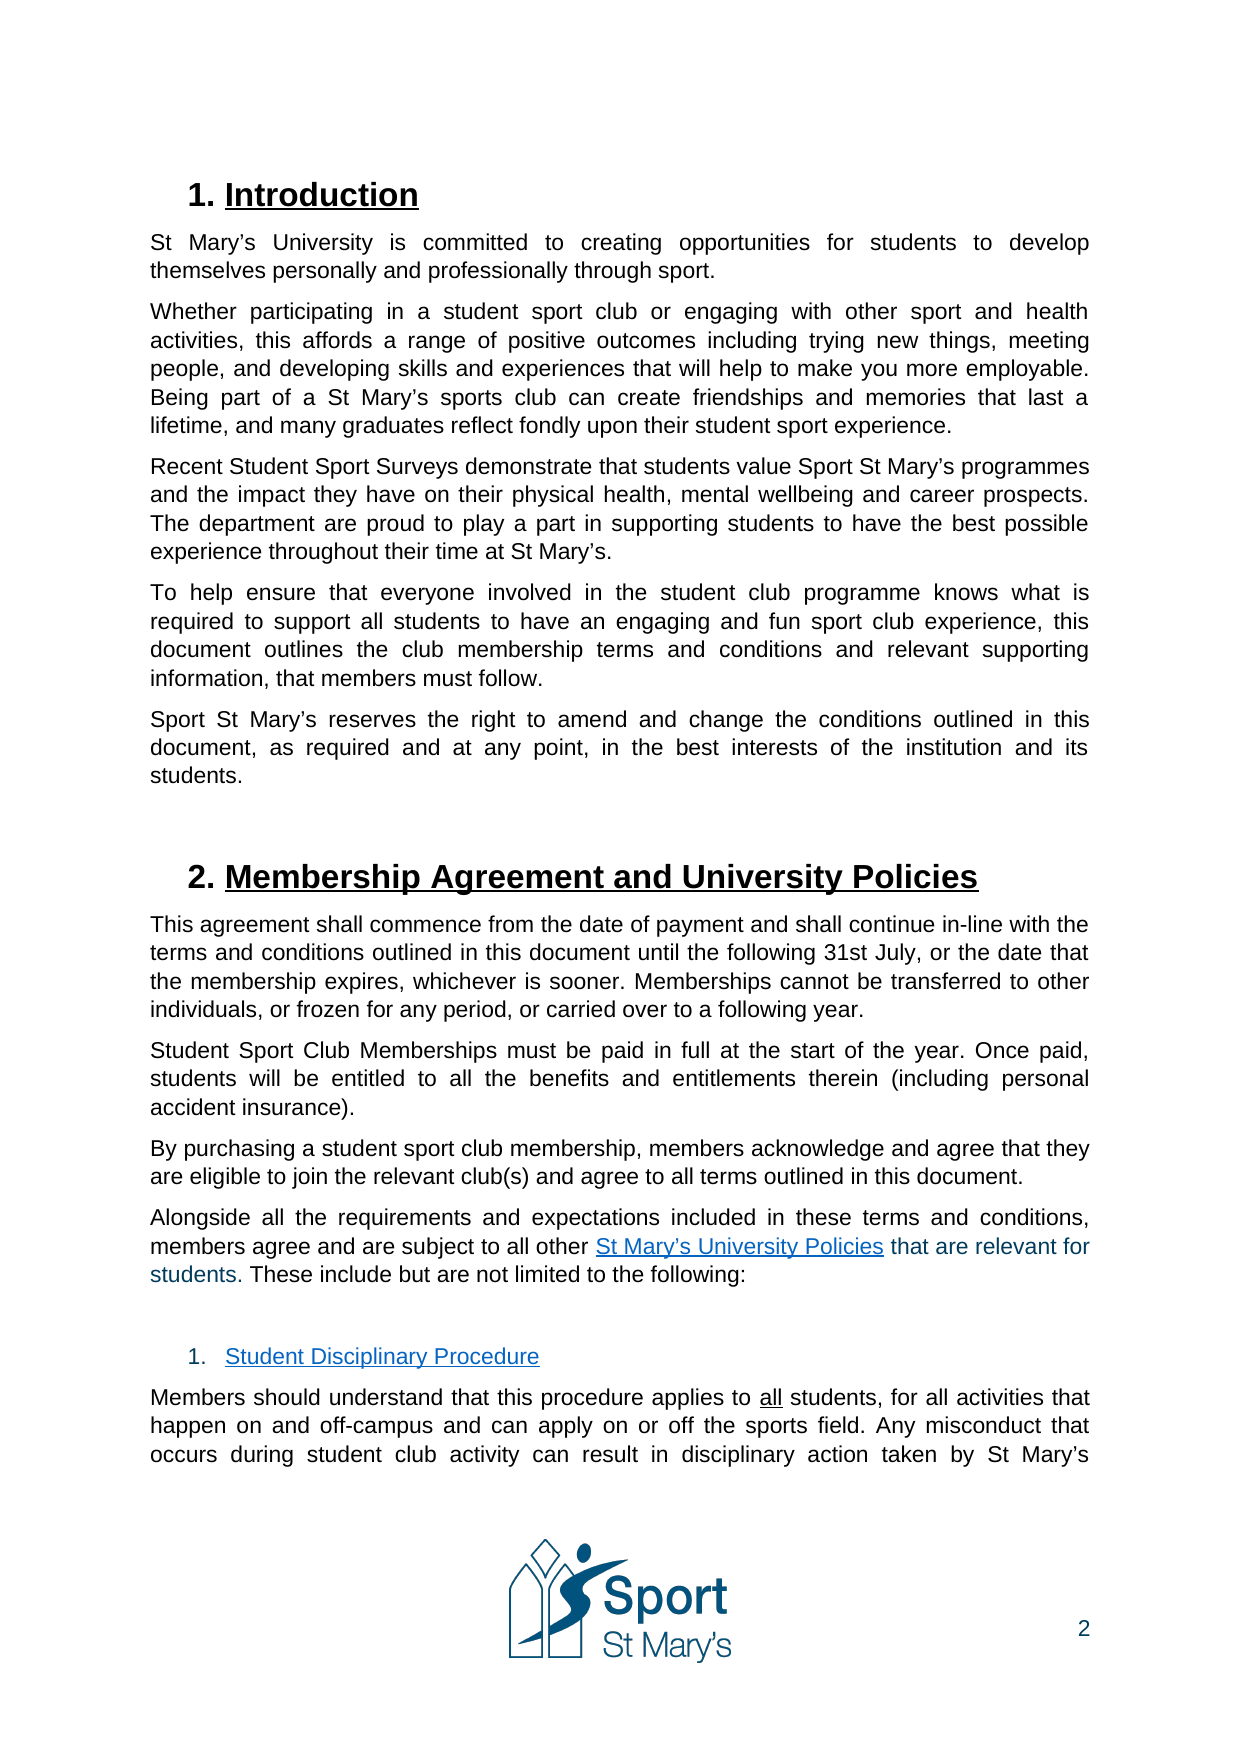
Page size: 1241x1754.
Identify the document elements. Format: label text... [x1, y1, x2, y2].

text This agreement shall commence from the date of payment and shall continue in-line with the terms and conditions outlined in this document until the following 31st July, or the date that the membership expires, whichever is sooner. Memberships cannot be transferred to other individuals, or frozen for any period, or carried over to a following year. [150, 911, 1090, 1022]
text Sport St Mary’s reserves the right to amend and change the conditions outlined in this document, as required and at any point, in the best interests of the institution and its students. [150, 706, 1090, 789]
subtitle Introduction [187, 175, 1090, 213]
picture [720, 1641, 731, 1648]
text St Mary’s University is committed to creating opportunities for students to develop themselves personally and professionally through sport. [150, 229, 1090, 284]
text By purchasing a student sport club membership, members acknowledge and agree that they are eligible to join the relevant club(s) and agree to all terms outlined in this document. [150, 1135, 1090, 1189]
picture [534, 1542, 557, 1573]
text To help ensure that everyone involved in the student club programme knows what is required to support all students to have an engaging and fun sport club experience, this document outlines the club membership terms and conditions and relevant supporting information, that members must follow. [150, 579, 1090, 691]
subtitle Membership Agreement and University Policies [187, 857, 1090, 895]
picture [512, 1568, 541, 1656]
text Whether participating in a student sport club or engaging with other sport and health activities, this affords a range of positive outcomes including trying new things, meeting people, and developing skills and experiences that will help to make you more employable. Being part of a St Mary’s sports club can create friendships and memories that last a lifetime, and many graduates reflect fondly upon their student sport experience. [150, 298, 1090, 438]
picture [509, 1539, 731, 1663]
picture [672, 1648, 682, 1655]
text Recent Student Sport Surveys demonstrate that students value Sport St Mary’s programmes and the impact they have on their physical health, mental wellbeing and career prospects. The department are proud to play a part in supporting students to have the best possible experience throughout their time at St Mary’s. [150, 453, 1090, 565]
text Alongside all the requirements and expectations included in these terms and conditions, members agree and are subject to all other St Mary’s University Policies that are relevant for students. These include but are not limited to the following: [150, 1204, 1090, 1287]
list Student Disciplinary Procedure [187, 1343, 1090, 1369]
text Student Sport Club Memberships must be paid in full at the start of the year. Once paid, students will be entitled to all the benefits and entitlements therein (including personal accident insurance). [150, 1037, 1090, 1120]
